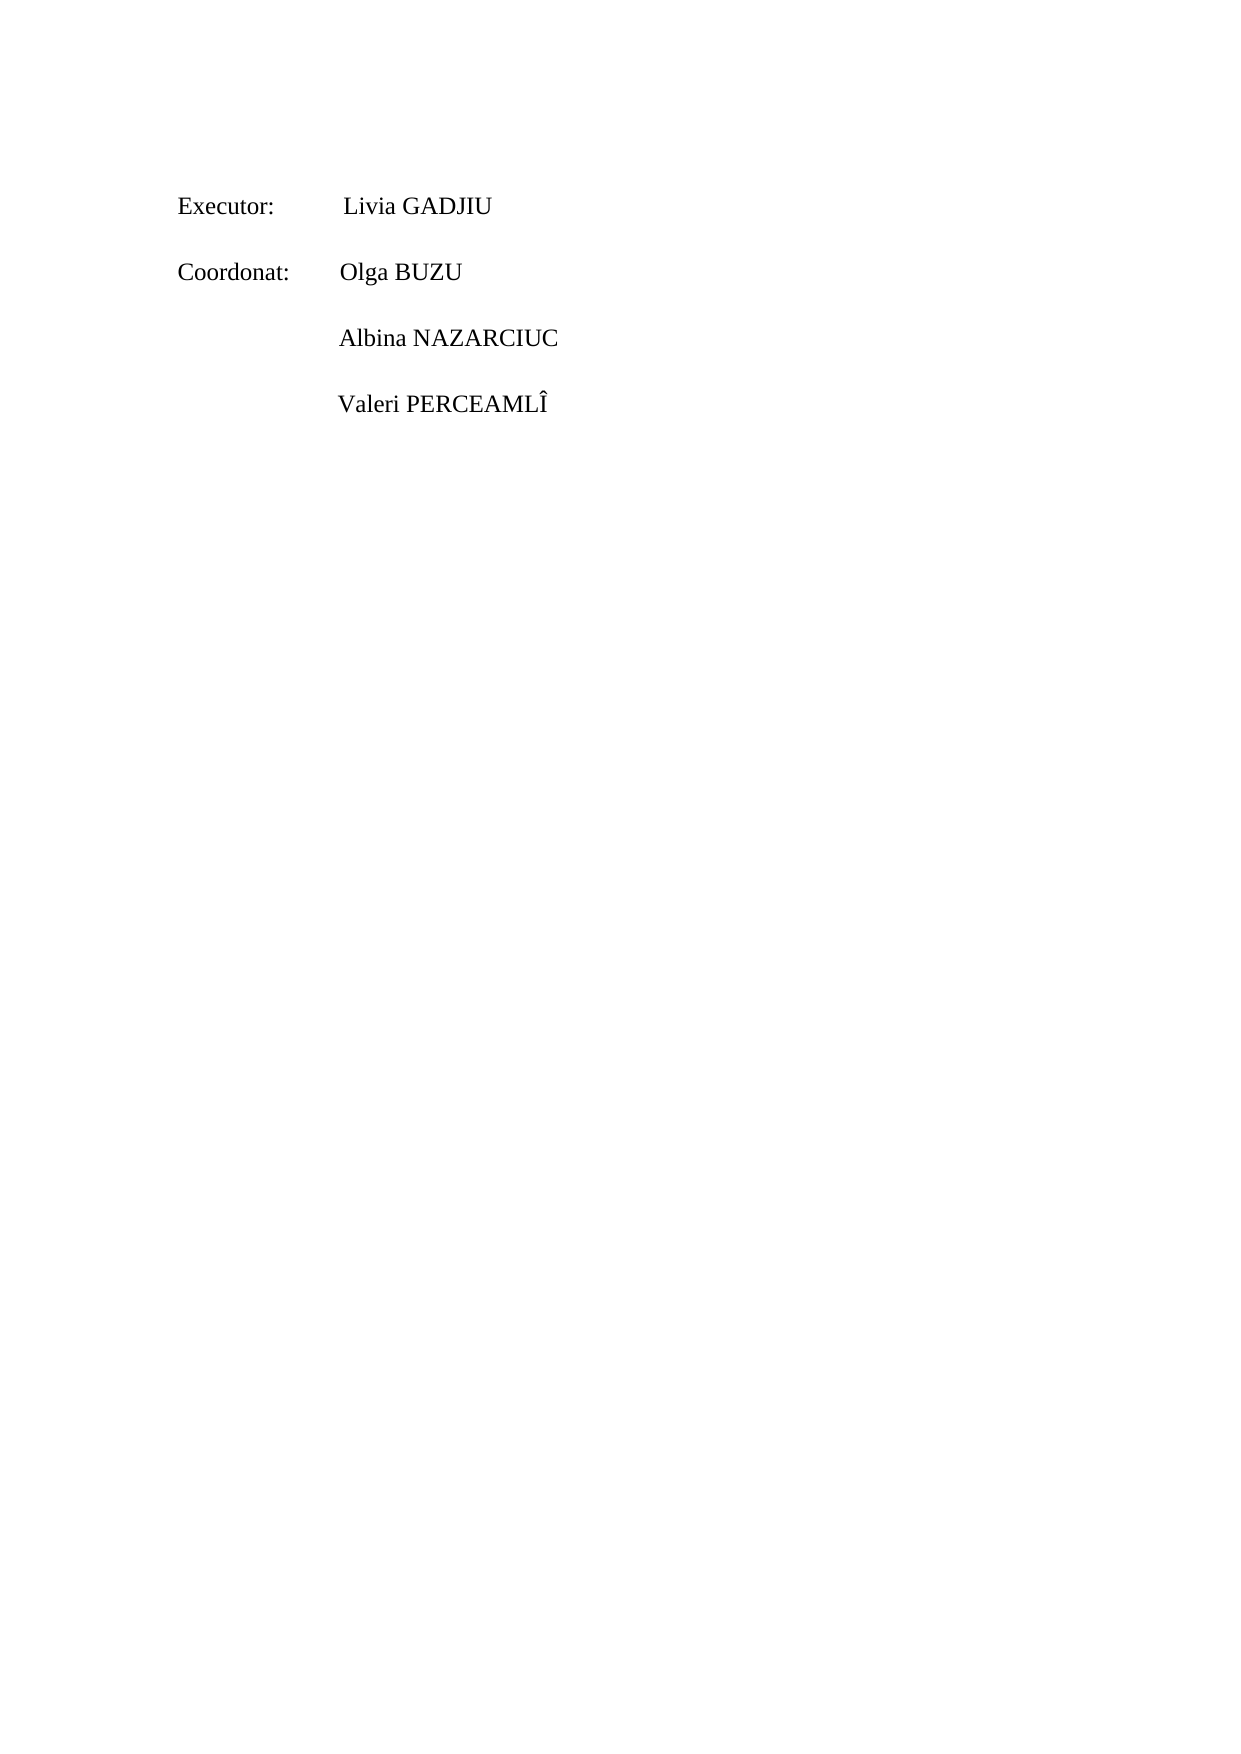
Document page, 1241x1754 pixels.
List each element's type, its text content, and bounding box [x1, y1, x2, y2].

text Executor: Livia GADJIU [177, 191, 1152, 220]
text Albina NAZARCIUC [177, 323, 1152, 352]
text Coordonat: Olga BUZU [177, 257, 1152, 286]
text Valeri PERCEAMLÎ [177, 389, 1152, 418]
